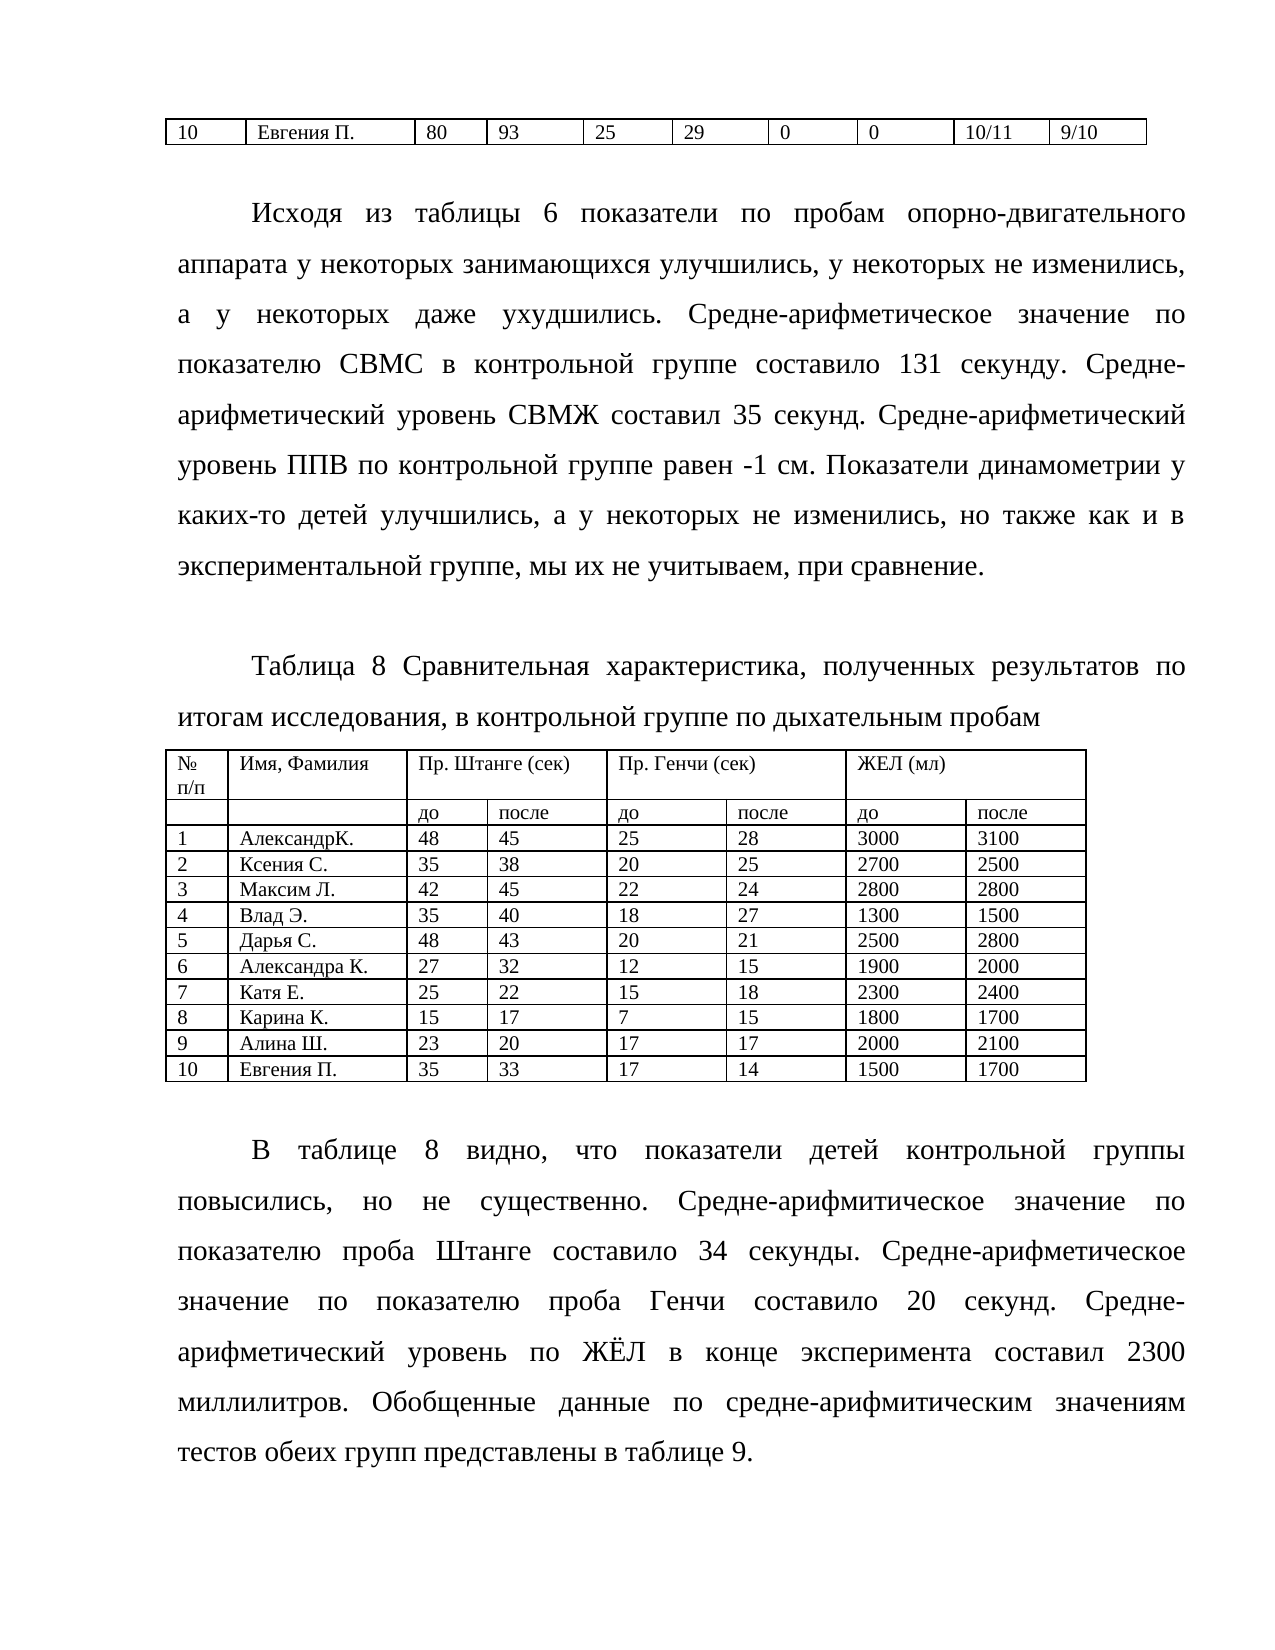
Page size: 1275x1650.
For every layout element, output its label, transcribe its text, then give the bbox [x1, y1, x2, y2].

table_cell 23 [408, 1031, 487, 1055]
table_cell 9/10 [1050, 120, 1146, 144]
table_cell 20 [488, 1031, 606, 1055]
table_cell 29 [673, 120, 768, 144]
table_cell Влад Э. [229, 903, 406, 927]
table_cell 35 [408, 852, 487, 876]
table_cell 1300 [847, 903, 965, 927]
table_cell 25 [584, 120, 672, 144]
table_cell 93 [488, 120, 583, 144]
table_header Пр. Штанге (сек) [408, 751, 606, 799]
table_cell 45 [488, 877, 606, 901]
table_cell Алина Ш. [229, 1031, 406, 1055]
table_cell 1500 [847, 1057, 965, 1081]
table_cell 2400 [967, 980, 1085, 1004]
table_cell 22 [488, 980, 606, 1004]
table_cell до [608, 800, 726, 824]
table_cell 20 [608, 928, 726, 952]
table_cell Евгения П. [247, 120, 414, 144]
table_cell 1800 [847, 1005, 965, 1029]
table_cell 1500 [967, 903, 1085, 927]
table_cell 7 [167, 980, 227, 1004]
table_cell 25 [408, 980, 487, 1004]
table_cell 2000 [967, 954, 1085, 978]
table_cell 20 [608, 852, 726, 876]
table_cell 0 [858, 120, 953, 144]
table_cell 27 [727, 903, 845, 927]
table_cell после [727, 800, 845, 824]
table_cell 2700 [847, 852, 965, 876]
table_cell 6 [167, 954, 227, 978]
table_cell 4 [167, 903, 227, 927]
text В таблице 8 видно, что показатели детей контрольной группы повысились, но не существенно. Средне-арифмитическое значение по показателю проба Штанге составило 34 секунды. Средне-арифметическое значение по показателю проба Генчи составило 20 секунд. Средне-арифметический уровень по ЖЁЛ в конце эксперимента составил 2300 миллилитров. Обобщенные данные по средне-арифмитическим значениям тестов обеих групп представлены в таблице 9. [177, 1132, 1186, 1468]
table_cell 1 [167, 826, 227, 850]
table_cell после [967, 800, 1085, 824]
table_header № п/п [167, 751, 227, 799]
table_cell 40 [488, 903, 606, 927]
table_cell 33 [488, 1057, 606, 1081]
table_cell 15 [727, 1005, 845, 1029]
table_cell 2500 [967, 852, 1085, 876]
table_cell Александра К. [229, 954, 406, 978]
text Исходя из таблицы 6 показатели по пробам опорно-двигательного аппарата у некоторых занимающихся улучшились, у некоторых не изменились, а у некоторых даже ухудшились. Средне-арифметическое значение по показателю СВМС в контрольной группе составило 131 секунду. Средне-арифметический уровень СВМЖ составил 35 секунд. Средне-арифметический уровень ППВ по контрольной группе равен -1 см. Показатели динамометрии у каких-то детей улучшились, а у некоторых не изменились, но также как и в экспериментальной группе, мы их не учитываем, при сравнение. [177, 196, 1186, 581]
table_cell 1700 [967, 1057, 1085, 1081]
table_cell 9 [167, 1031, 227, 1055]
table_cell 17 [727, 1031, 845, 1055]
table_cell [167, 800, 227, 824]
table_cell Ксения С. [229, 852, 406, 876]
table_cell 2800 [967, 877, 1085, 901]
table_cell 17 [608, 1057, 726, 1081]
table_cell 12 [608, 954, 726, 978]
table_cell после [488, 800, 606, 824]
table_cell до [847, 800, 965, 824]
table_cell Евгения П. [229, 1057, 406, 1081]
table_cell 10 [167, 120, 245, 144]
table_cell 14 [727, 1057, 845, 1081]
table_cell 2300 [847, 980, 965, 1004]
table_cell 10/11 [955, 120, 1049, 144]
table_cell 17 [608, 1031, 726, 1055]
table_cell 5 [167, 928, 227, 952]
table_cell 43 [488, 928, 606, 952]
table_cell 21 [727, 928, 845, 952]
table_cell 38 [488, 852, 606, 876]
table_cell Дарья С. [229, 928, 406, 952]
table_cell 10 [167, 1057, 227, 1081]
table_cell 48 [408, 928, 487, 952]
table_cell 45 [488, 826, 606, 850]
table_cell АлександрК. [229, 826, 406, 850]
table_cell Карина К. [229, 1005, 406, 1029]
table_cell 3 [167, 877, 227, 901]
table_cell 8 [167, 1005, 227, 1029]
table_cell 7 [608, 1005, 726, 1029]
table_cell 24 [727, 877, 845, 901]
table_cell 35 [408, 903, 487, 927]
table_cell 27 [408, 954, 487, 978]
table_cell 2000 [847, 1031, 965, 1055]
table_cell 15 [408, 1005, 487, 1029]
table_header Имя, Фамилия [229, 751, 406, 799]
table_cell 2 [167, 852, 227, 876]
table_cell 80 [416, 120, 486, 144]
table_cell 3100 [967, 826, 1085, 850]
table_cell 22 [608, 877, 726, 901]
table_cell 18 [727, 980, 845, 1004]
table_cell 17 [488, 1005, 606, 1029]
table_header Пр. Генчи (сек) [608, 751, 845, 799]
table_cell до [408, 800, 487, 824]
table_cell 25 [608, 826, 726, 850]
table_cell [229, 800, 406, 824]
text Таблица 8 Сравнительная характеристика, полученных результатов по итогам исследования, в контрольной группе по дыхательным пробам [177, 648, 1186, 732]
table_cell 25 [727, 852, 845, 876]
table_cell 2500 [847, 928, 965, 952]
table_cell 3000 [847, 826, 965, 850]
table_cell 18 [608, 903, 726, 927]
table_cell 48 [408, 826, 487, 850]
table_cell 1700 [967, 1005, 1085, 1029]
table_cell 28 [727, 826, 845, 850]
table_cell 15 [727, 954, 845, 978]
table_cell 42 [408, 877, 487, 901]
table_cell 2100 [967, 1031, 1085, 1055]
table_cell 15 [608, 980, 726, 1004]
table_cell 0 [769, 120, 857, 144]
table_cell 1900 [847, 954, 965, 978]
table_cell Катя Е. [229, 980, 406, 1004]
table_cell 32 [488, 954, 606, 978]
table_cell 2800 [967, 928, 1085, 952]
table_cell 2800 [847, 877, 965, 901]
table_cell Максим Л. [229, 877, 406, 901]
table_header ЖЕЛ (мл) [847, 751, 1085, 799]
table_cell 35 [408, 1057, 487, 1081]
